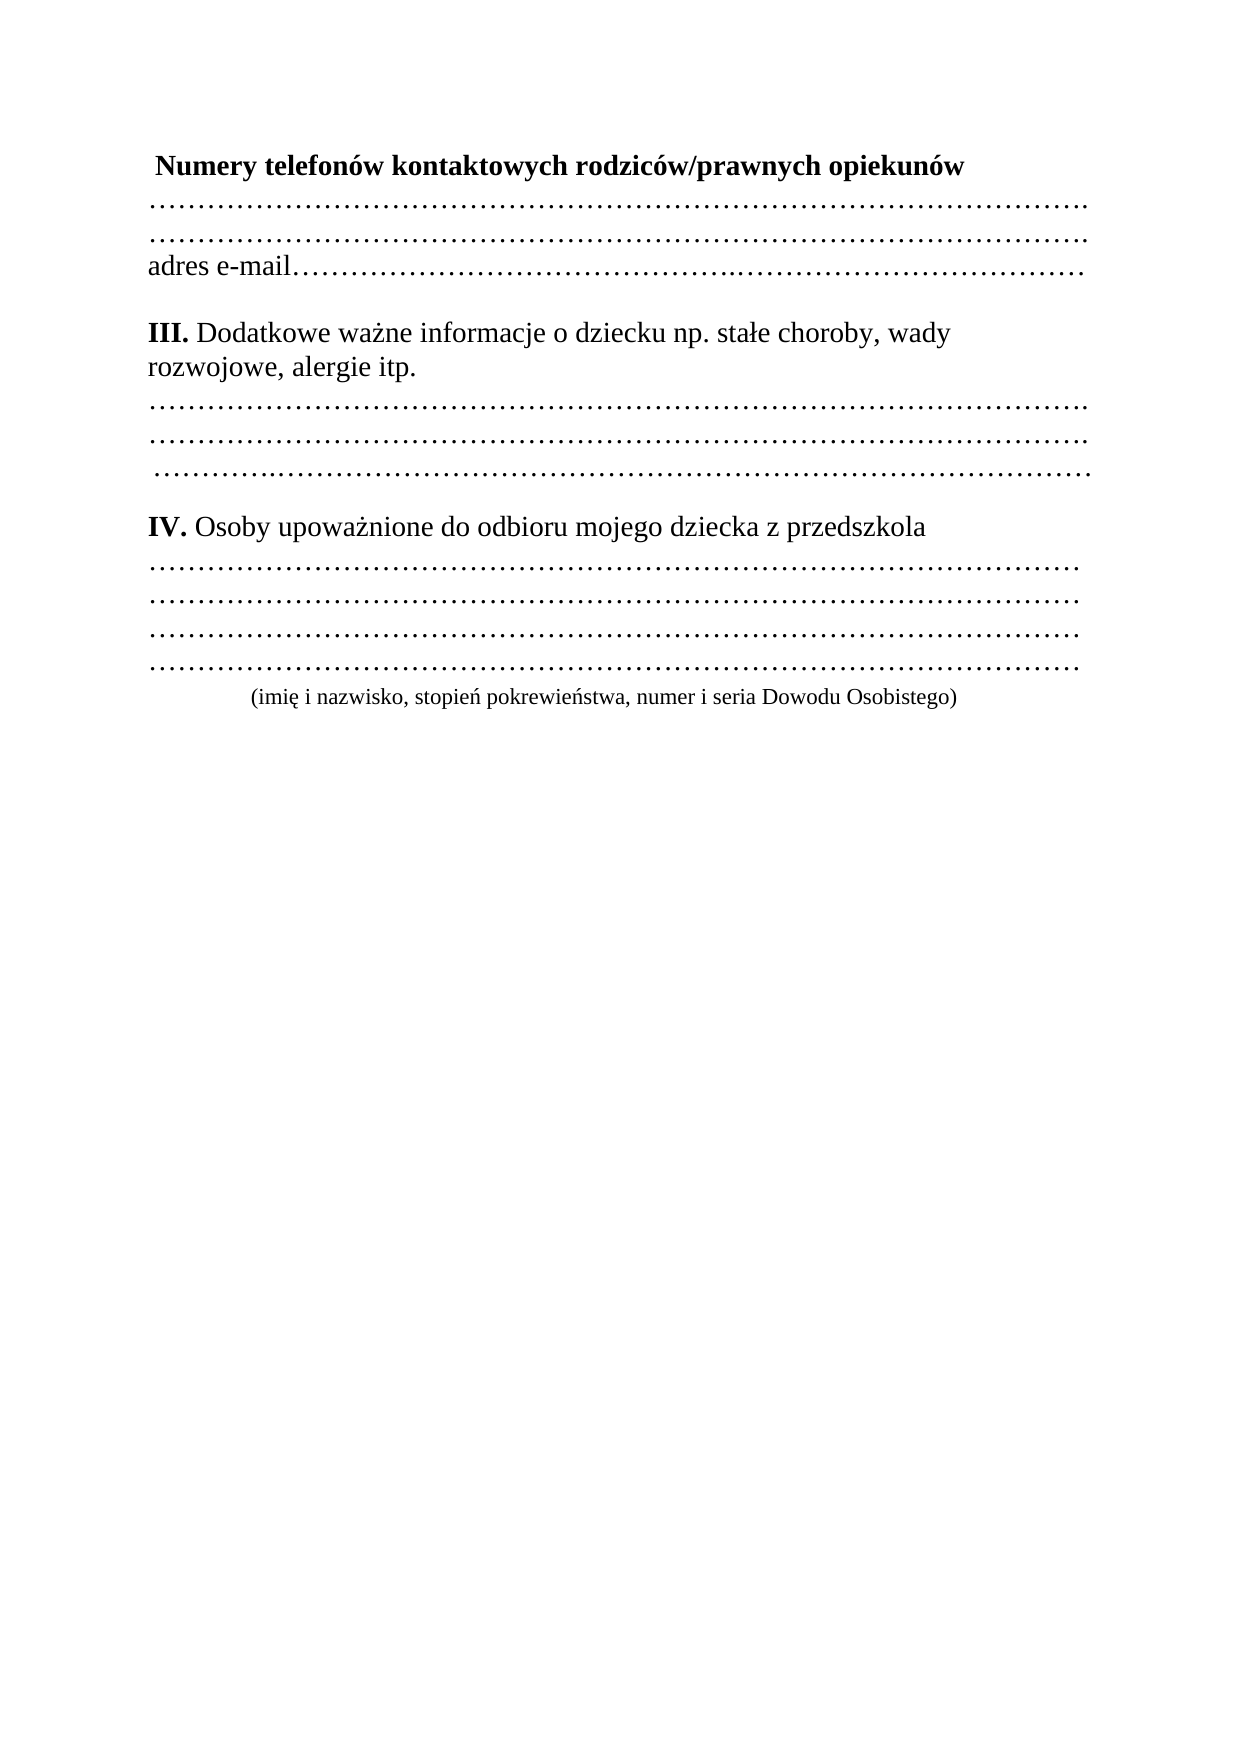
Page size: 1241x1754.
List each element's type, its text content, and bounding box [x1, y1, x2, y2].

text …………………………………………………………………………………………………………………………………………………………………………………………………………………………………………………………………………………………………………………………………………………… (imię i nazwisko, stopień pokrewieństwa, numer i seria Dowodu Osobistego) [148, 543, 1093, 711]
text III. Dodatkowe ważne informacje o dziecku np. stałe choroby, wady rozwojowe, alergie itp. [148, 315, 1093, 382]
text …………………………………………………………………………………….…………………………………………………………………………………….adres e-mail……………………………………….……………………………… [148, 181, 1093, 282]
text Numery telefonów kontaktowych rodziców/prawnych opiekunów [148, 148, 1093, 181]
text ………….………………………………………………………………………… [148, 449, 1093, 483]
text IV. Osoby upoważnione do odbioru mojego dziecka z przedszkola [148, 509, 1093, 543]
text …………………………………………………………………………………….……………………………………………………………………………………. [148, 382, 1093, 449]
